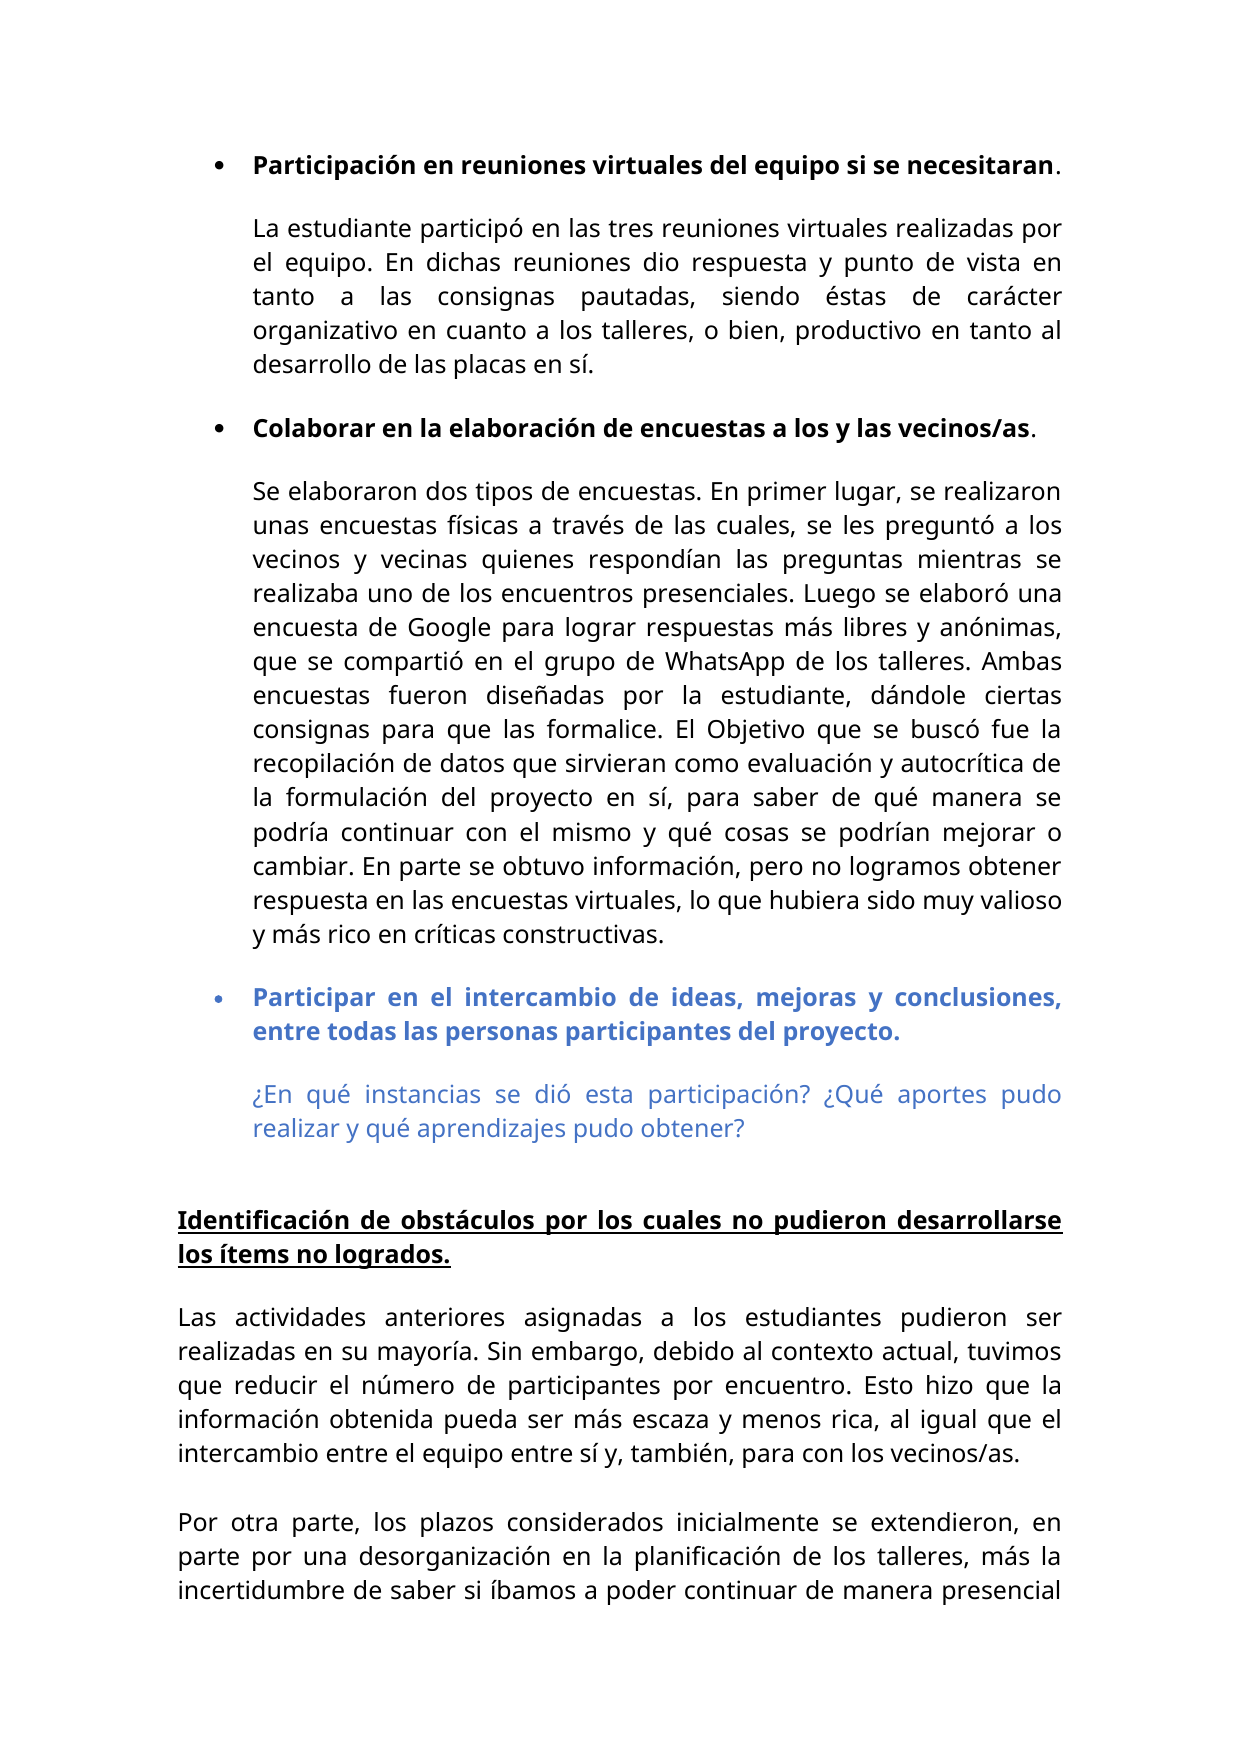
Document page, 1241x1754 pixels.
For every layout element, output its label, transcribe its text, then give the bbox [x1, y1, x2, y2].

text Las actividades anteriores asignadas a los estudiantes pudieron ser realizadas en su mayoría. Sin embargo, debido al contexto actual, tuvimos que reducir el número de participantes por encuentro. Esto hizo que la información obtenida pueda ser más escaza y menos rica, al igual que el intercambio entre el equipo entre sí y, también, para con los vecinos/as. [177, 1300, 1063, 1470]
text Se elaboraron dos tipos de encuestas. En primer lugar, se realizaron unas encuestas físicas a través de las cuales, se les preguntó a los vecinos y vecinas quienes respondían las preguntas mientras se realizaba uno de los encuentros presenciales. Luego se elaboró una encuesta de Google para lograr respuestas más libres y anónimas, que se compartió en el grupo de WhatsApp de los talleres. Ambas encuestas fueron diseñadas por la estudiante, dándole ciertas consignas para que las formalice. El Objetivo que se buscó fue la recopilación de datos que sirvieran como evaluación y autocrítica de la formulación del proyecto en sí, para saber de qué manera se podría continuar con el mismo y qué cosas se podrían mejorar o cambiar. En parte se obtuvo información, pero no logramos obtener respuesta en las encuestas virtuales, lo que hubiera sido muy valioso y más rico en críticas constructivas. [252, 473, 1063, 950]
list Colaborar en la elaboración de encuestas a los y las vecinos/as. [215, 410, 1063, 444]
list Participar en el intercambio de ideas, mejoras y conclusiones, entre todas las personas participantes del proyecto. [215, 979, 1063, 1048]
text Identificación de obstáculos por los cuales no pudieron desarrollarse los ítems no logrados. [177, 1233, 1063, 1271]
text Identificación de obstáculos por los cuales no pudieron desarrollarse los ítems no logrados. [177, 1203, 1063, 1232]
text ¿En qué instancias se dió esta participación? ¿Qué aportes pudo realizar y qué aprendizajes pudo obtener? [252, 1077, 1063, 1145]
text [177, 1504, 1063, 1606]
list Participación en reuniones virtuales del equipo si se necesitaran. [215, 148, 1063, 182]
text La estudiante participó en las tres reuniones virtuales realizadas por el equipo. En dichas reuniones dio respuesta y punto de vista en tanto a las consignas pautadas, siendo éstas de carácter organizativo en cuanto a los talleres, o bien, productivo en tanto al desarrollo de las placas en sí. [252, 211, 1063, 381]
